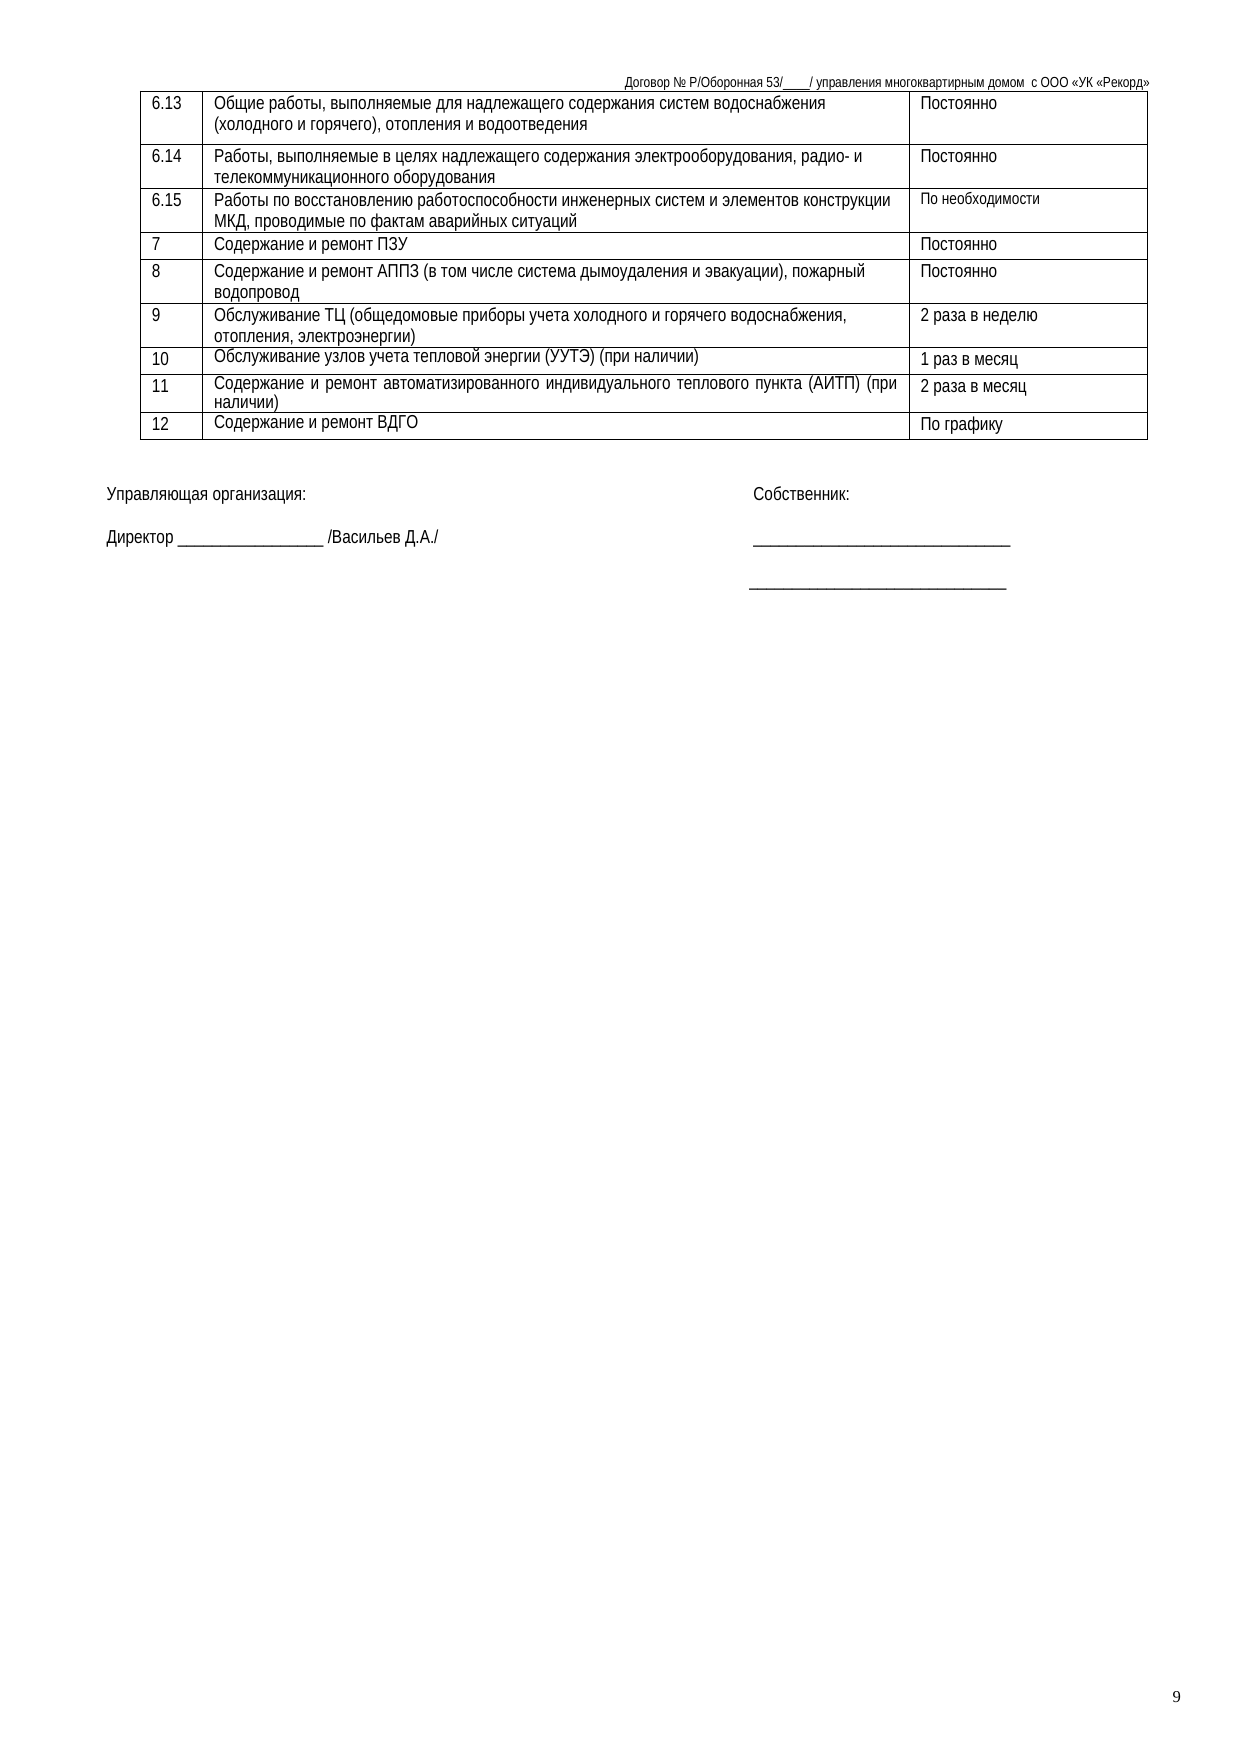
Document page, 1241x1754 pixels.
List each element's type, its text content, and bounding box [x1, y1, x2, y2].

table_cell По графику [910, 413, 1147, 438]
table_cell Обслуживание узлов учета тепловой энергии (УУТЭ) (при наличии) [203, 348, 909, 373]
text Директор _________________ /Васильев Д.А./ ______________________________ [106, 526, 1181, 547]
table_cell 6.15 [141, 189, 202, 232]
table_cell 9 [141, 304, 202, 347]
table_cell 6.13 [141, 92, 202, 144]
table_cell Работы по восстановлению работоспособности инженерных систем и элементов конструкции МКД, проводимые по фактам аварийных ситуаций [203, 189, 909, 232]
table_cell 8 [141, 260, 202, 303]
table_cell По необходимости [910, 189, 1147, 232]
table_cell 10 [141, 348, 202, 373]
table_cell Содержание и ремонт ПЗУ [203, 233, 909, 258]
table_cell Постоянно [910, 145, 1147, 188]
text ______________________________ [106, 569, 1181, 591]
table_cell Содержание и ремонт АППЗ (в том числе система дымоудаления и эвакуации), пожарный водопровод [203, 260, 909, 303]
table_cell Работы, выполняемые в целях надлежащего содержания электрооборудования, радио- и телекоммуникационного оборудования [203, 145, 909, 188]
table_cell Постоянно [910, 260, 1147, 303]
table_cell 11 [141, 375, 202, 412]
table_cell Постоянно [910, 233, 1147, 258]
table_cell Содержание и ремонт ВДГО [203, 413, 909, 438]
table_cell 12 [141, 413, 202, 438]
table_cell 2 раза в неделю [910, 304, 1147, 347]
table_cell Общие работы, выполняемые для надлежащего содержания систем водоснабжения (холодного и горячего), отопления и водоотведения [203, 92, 909, 144]
table_cell 2 раза в месяц [910, 375, 1147, 412]
table_cell Обслуживание ТЦ (общедомовые приборы учета холодного и горячего водоснабжения, отопления, электроэнергии) [203, 304, 909, 347]
table_cell 1 раз в месяц [910, 348, 1147, 373]
table_cell Постоянно [910, 92, 1147, 144]
table_cell Содержание и ремонт автоматизированного индивидуального теплового пункта (АИТП) (при наличии) [203, 375, 909, 412]
table_cell 6.14 [141, 145, 202, 188]
table_cell 7 [141, 233, 202, 258]
text Управляющая организация: Собственник: [106, 483, 1181, 504]
